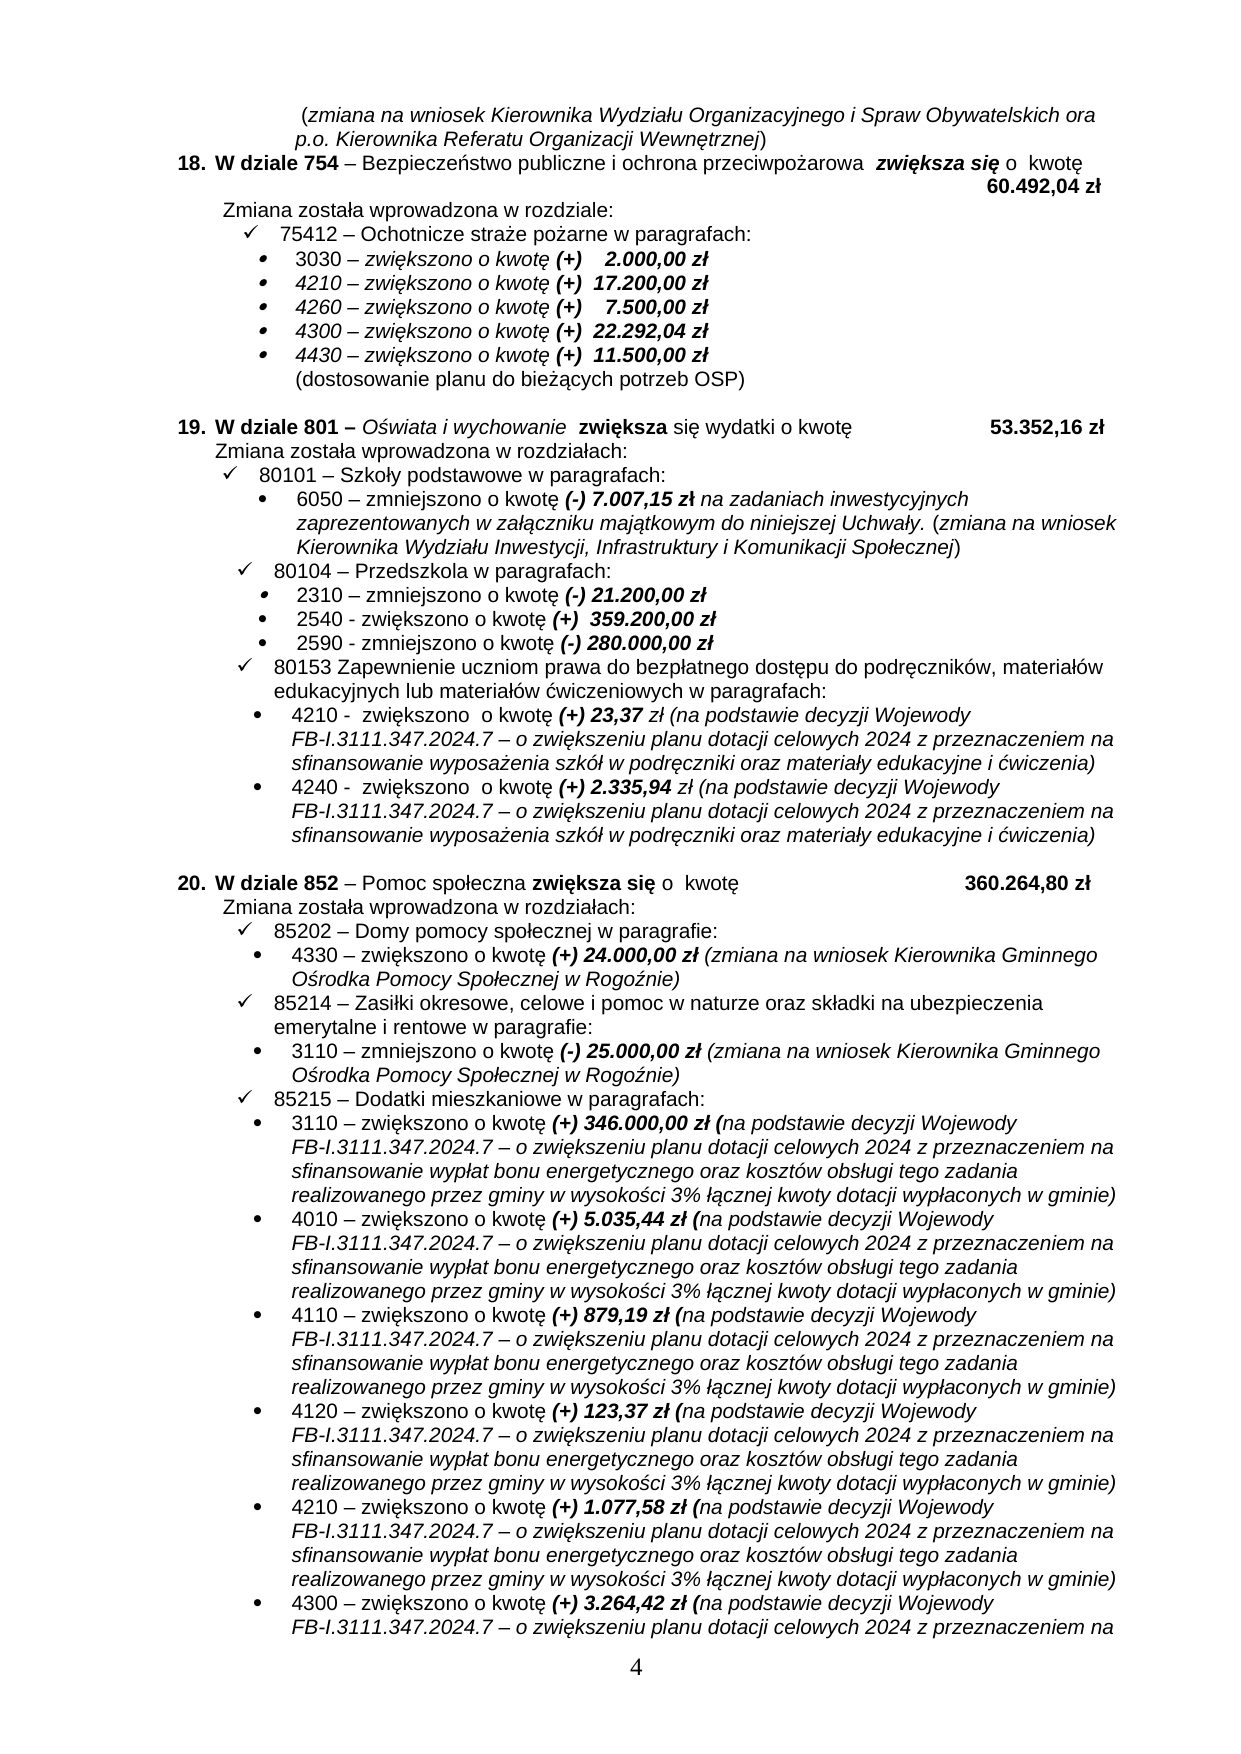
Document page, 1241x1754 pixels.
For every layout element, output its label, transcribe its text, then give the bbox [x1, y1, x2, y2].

list 85214 – Zasiłki okresowe, celowe i pomoc w naturze oraz składki na ubezpieczenia emerytalne i rentowe w paragrafie: [236, 991, 1125, 1039]
list 80153 Zapewnienie uczniom prawa do bezpłatnego dostępu do podręczników, materiałów edukacyjnych lub materiałów ćwiczeniowych w paragrafach: [236, 655, 1125, 703]
list 85215 – Dodatki mieszkaniowe w paragrafach: [236, 1087, 1125, 1111]
list 4240 - zwiększono o kwotę (+) 2.335,94 zł (na podstawie decyzji Wojewody FB-I.3111.347.2024.7 – o zwiększeniu planu dotacji celowych 2024 z przeznaczeniem na sfinansowanie wyposażenia szkół w podręczniki oraz materiały edukacyjne i ćwiczenia) [254, 775, 1125, 847]
list 4210 - zwiększono o kwotę (+) 23,37 zł (na podstawie decyzji Wojewody FB-I.3111.347.2024.7 – o zwiększeniu planu dotacji celowych 2024 z przeznaczeniem na sfinansowanie wyposażenia szkół w podręczniki oraz materiały edukacyjne i ćwiczenia) [254, 703, 1125, 775]
list 2590 - zmniejszono o kwotę (-) 280.000,00 zł [259, 631, 1125, 655]
list 2540 - zwiększono o kwotę (+) 359.200,00 zł [259, 607, 1125, 631]
list 3110 – zwiększono o kwotę (+) 346.000,00 zł (na podstawie decyzji Wojewody FB-I.3111.347.2024.7 – o zwiększeniu planu dotacji celowych 2024 z przeznaczeniem na sfinansowanie wypłat bonu energetycznego oraz kosztów obsługi tego zadania realizowanego przez gminy w wysokości 3% łącznej kwoty dotacji wypłaconych w gminie) [254, 1111, 1125, 1207]
list 75412 – Ochotnicze straże pożarne w paragrafach: [242, 222, 1125, 246]
list 80101 – Szkoły podstawowe w paragrafach: [221, 462, 1125, 487]
list 4260 – zwiększono o kwotę (+) 7.500,00 zł [258, 294, 1125, 318]
list 60.492,04 zł [894, 174, 1125, 198]
list 4210 – zwiększono o kwotę (+) 17.200,00 zł [258, 270, 1125, 294]
list 4330 – zwiększono o kwotę (+) 24.000,00 zł (zmiana na wniosek Kierownika Gminnego Ośrodka Pomocy Społecznej w Rogoźnie) [254, 943, 1125, 991]
list Zmiana została wprowadzona w rozdziale: [223, 198, 1125, 222]
list W dziale 801 – Oświata i wychowanie zwiększa się wydatki o kwotę 53.352,16 zł Zmiana została wprowadzona w rozdziałach: [177, 414, 1125, 462]
list 4430 – zwiększono o kwotę (+) 11.500,00 zł [258, 343, 1125, 367]
list 4110 – zwiększono o kwotę (+) 879,19 zł (na podstawie decyzji Wojewody FB-I.3111.347.2024.7 – o zwiększeniu planu dotacji celowych 2024 z przeznaczeniem na sfinansowanie wypłat bonu energetycznego oraz kosztów obsługi tego zadania realizowanego przez gminy w wysokości 3% łącznej kwoty dotacji wypłaconych w gminie) [254, 1303, 1125, 1399]
list (dostosowanie planu do bieżących potrzeb OSP) [295, 367, 1125, 391]
list W dziale 754 – Bezpieczeństwo publiczne i ochrona przeciwpożarowa zwiększa się o kwotę [177, 150, 1125, 174]
list 4010 – zwiększono o kwotę (+) 5.035,44 zł (na podstawie decyzji Wojewody FB-I.3111.347.2024.7 – o zwiększeniu planu dotacji celowych 2024 z przeznaczeniem na sfinansowanie wypłat bonu energetycznego oraz kosztów obsługi tego zadania realizowanego przez gminy w wysokości 3% łącznej kwoty dotacji wypłaconych w gminie) [254, 1207, 1125, 1303]
list 80104 – Przedszkola w paragrafach: [236, 558, 1125, 583]
list 85202 – Domy pomocy społecznej w paragrafie: [236, 919, 1125, 943]
list 3030 – zwiększono o kwotę (+) 2.000,00 zł [258, 246, 1125, 270]
list 3110 – zmniejszono o kwotę (-) 25.000,00 zł (zmiana na wniosek Kierownika Gminnego Ośrodka Pomocy Społecznej w Rogoźnie) [254, 1039, 1125, 1087]
list 6050 – zmniejszono o kwotę (-) 7.007,15 zł na zadaniach inwestycyjnych zaprezentowanych w załączniku majątkowym do niniejszej Uchwały. (zmiana na wniosek Kierownika Wydziału Inwestycji, Infrastruktury i Komunikacji Społecznej) [259, 487, 1125, 558]
list 2310 – zmniejszono o kwotę (-) 21.200,00 zł [259, 583, 1125, 607]
list (zmiana na wniosek Kierownika Wydziału Organizacyjnego i Spraw Obywatelskich ora p.o. Kierownika Referatu Organizacji Wewnętrznej) [295, 102, 1125, 150]
list 4300 – zwiększono o kwotę (+) 22.292,04 zł [258, 318, 1125, 343]
list 4210 – zwiększono o kwotę (+) 1.077,58 zł (na podstawie decyzji Wojewody FB-I.3111.347.2024.7 – o zwiększeniu planu dotacji celowych 2024 z przeznaczeniem na sfinansowanie wypłat bonu energetycznego oraz kosztów obsługi tego zadania realizowanego przez gminy w wysokości 3% łącznej kwoty dotacji wypłaconych w gminie) [254, 1494, 1125, 1591]
list Zmiana została wprowadzona w rozdziałach: [223, 895, 1125, 919]
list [254, 1591, 1125, 1638]
list W dziale 852 – Pomoc społeczna zwiększa się o kwotę 360.264,80 zł [177, 871, 1125, 895]
list 4120 – zwiększono o kwotę (+) 123,37 zł (na podstawie decyzji Wojewody FB-I.3111.347.2024.7 – o zwiększeniu planu dotacji celowych 2024 z przeznaczeniem na sfinansowanie wypłat bonu energetycznego oraz kosztów obsługi tego zadania realizowanego przez gminy w wysokości 3% łącznej kwoty dotacji wypłaconych w gminie) [254, 1399, 1125, 1494]
